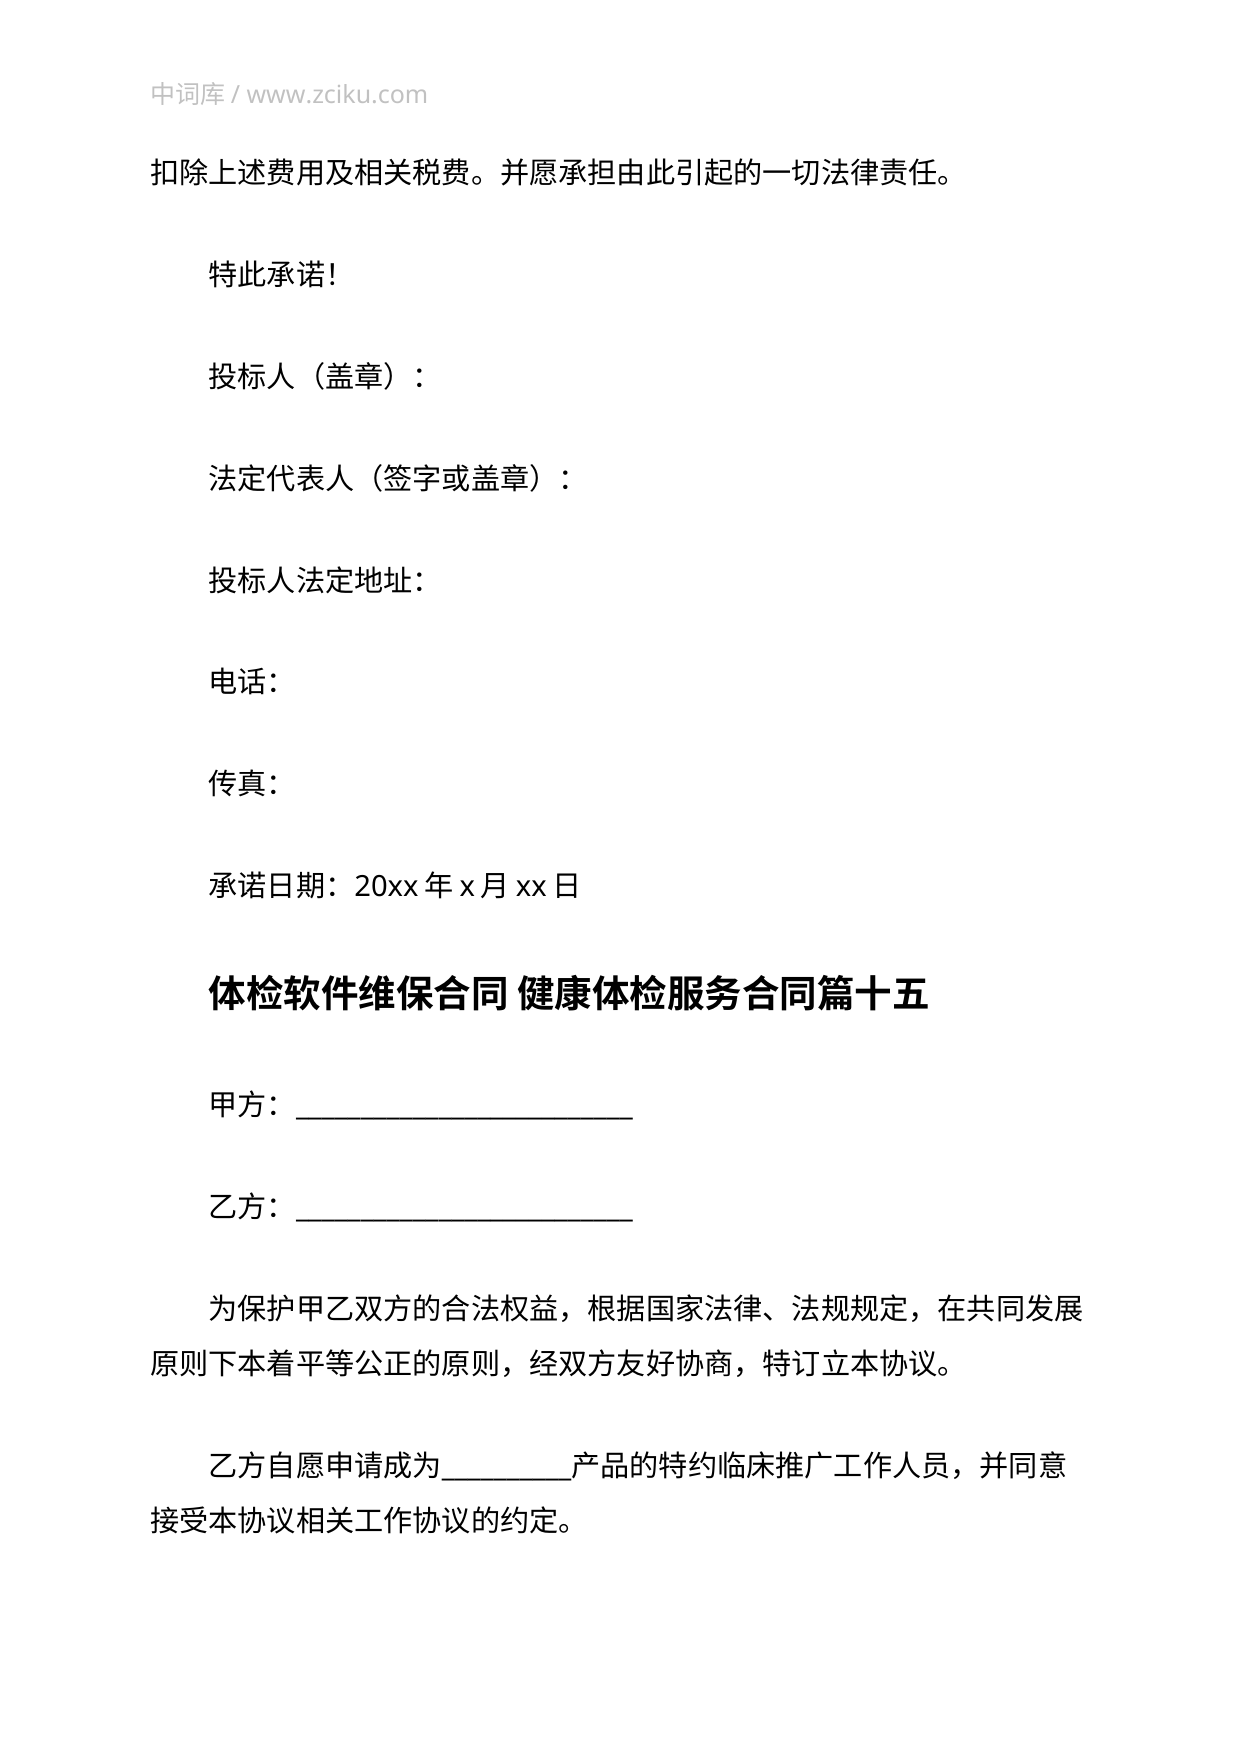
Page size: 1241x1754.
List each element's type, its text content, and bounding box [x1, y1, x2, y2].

text 法定代表人（签字或盖章）： [150, 455, 1090, 498]
text 特此承诺！ [150, 252, 1090, 294]
text 甲方：__________________________ [150, 1082, 1090, 1124]
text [150, 150, 1090, 192]
text 电话： [150, 659, 1090, 701]
text 体检软件维保合同 健康体检服务合同篇十五 [150, 964, 1090, 1019]
text 为保护甲乙双方的合法权益，根据国家法律、法规规定，在共同发展原则下本着平等公正的原则，经双方友好协商，特订立本协议。 [150, 1286, 1090, 1383]
text 投标人法定地址： [150, 557, 1090, 599]
text 传真： [150, 761, 1090, 803]
text 承诺日期：20xx年x月xx日 [150, 862, 1090, 905]
text 乙方：__________________________ [150, 1184, 1090, 1226]
text 乙方自愿申请成为__________产品的特约临床推广工作人员，并同意接受本协议相关工作协议的约定。 [150, 1442, 1090, 1540]
text 投标人（盖章）： [150, 353, 1090, 396]
